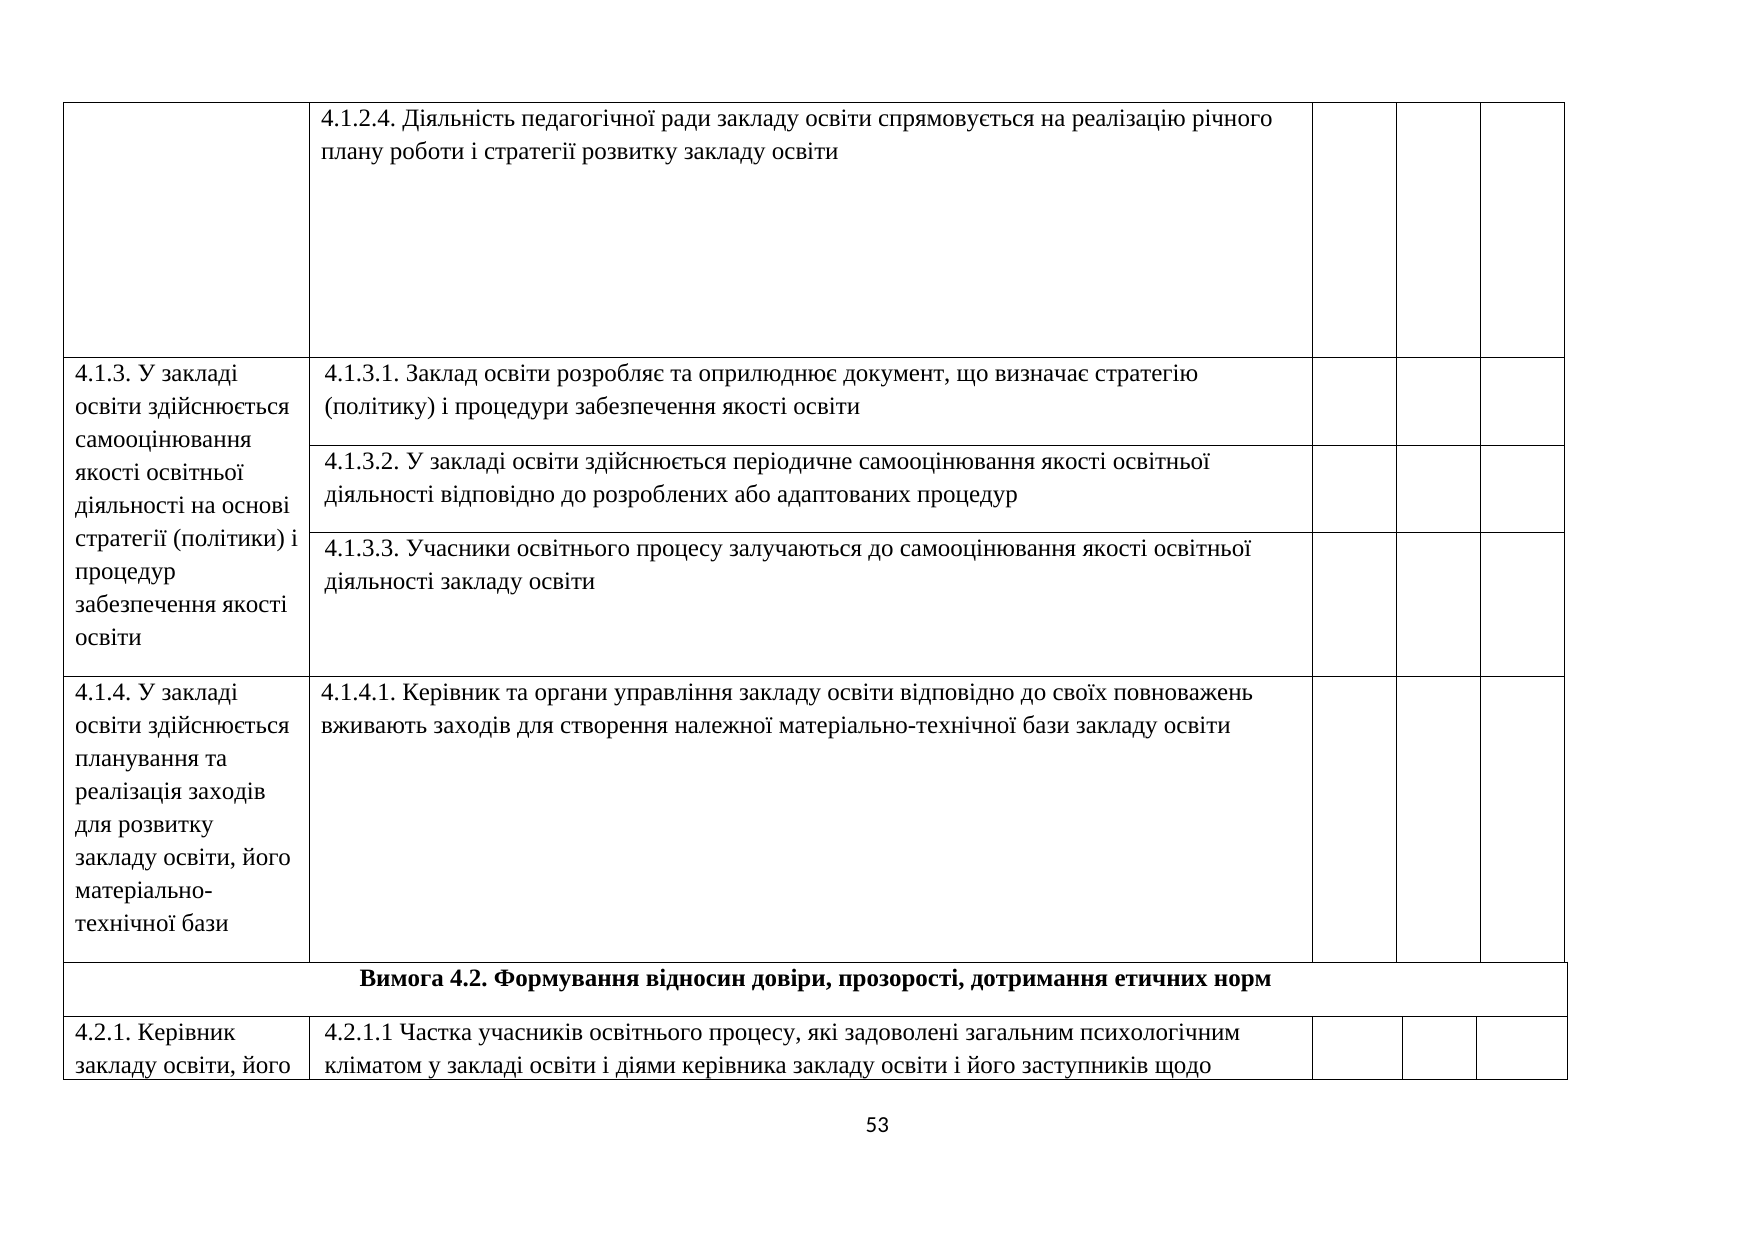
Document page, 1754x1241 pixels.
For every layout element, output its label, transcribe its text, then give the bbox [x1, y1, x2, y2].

table_cell 4.1.2.4. Діяльність педагогічної ради закладу освіти спрямовується на реалізацію річного плану роботи і стратегії розвитку закладу освіти [310, 103, 1312, 357]
table_cell [1313, 446, 1396, 532]
table_cell [1477, 1017, 1567, 1079]
table_cell [1481, 446, 1564, 532]
table_cell [1397, 103, 1480, 357]
table_cell [1481, 358, 1564, 445]
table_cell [310, 1017, 1312, 1079]
table_cell [1397, 446, 1480, 532]
table_cell [1313, 677, 1396, 962]
table_cell [1481, 103, 1564, 357]
table_cell Вимога 4.2. Формування відносин довіри, прозорості, дотримання етичних норм [64, 963, 1567, 1016]
table_cell [1313, 103, 1396, 357]
table_cell [1397, 358, 1480, 445]
table_cell 4.1.4.1. Керівник та органи управління закладу освіти відповідно до своїх повноважень вживають заходів для створення належної матеріально-технічної бази закладу освіти [310, 677, 1312, 962]
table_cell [64, 1017, 309, 1079]
table_cell [1313, 1017, 1402, 1079]
table_cell [1403, 1017, 1476, 1079]
table_cell [1313, 358, 1396, 445]
table_cell [1481, 533, 1564, 676]
table_cell 4.1.3.2. У закладі освіти здійснюється періодичне самооцінювання якості освітньої діяльності відповідно до розроблених або адаптованих процедур [310, 446, 1312, 532]
table_cell 4.1.3.3. Учасники освітнього процесу залучаються до самооцінювання якості освітньої діяльності закладу освіти [310, 533, 1312, 676]
table_cell [1481, 677, 1564, 962]
table_cell 4.1.3.1. Заклад освіти розробляє та оприлюднює документ, що визначає стратегію (політику) і процедури забезпечення якості освіти [310, 358, 1312, 445]
table_cell 4.1.4. У закладі освіти здійснюється планування та реалізація заходів для розвитку закладу освіти, його матеріально-технічної бази [64, 677, 309, 962]
table_cell [1397, 677, 1480, 962]
table_cell [1313, 533, 1396, 676]
table_cell 4.1.3. У закладі освіти здійснюється самооцінювання якості освітньої діяльності на основі стратегії (політики) і процедур забезпечення якості освіти [64, 358, 309, 676]
table_cell [1397, 533, 1480, 676]
